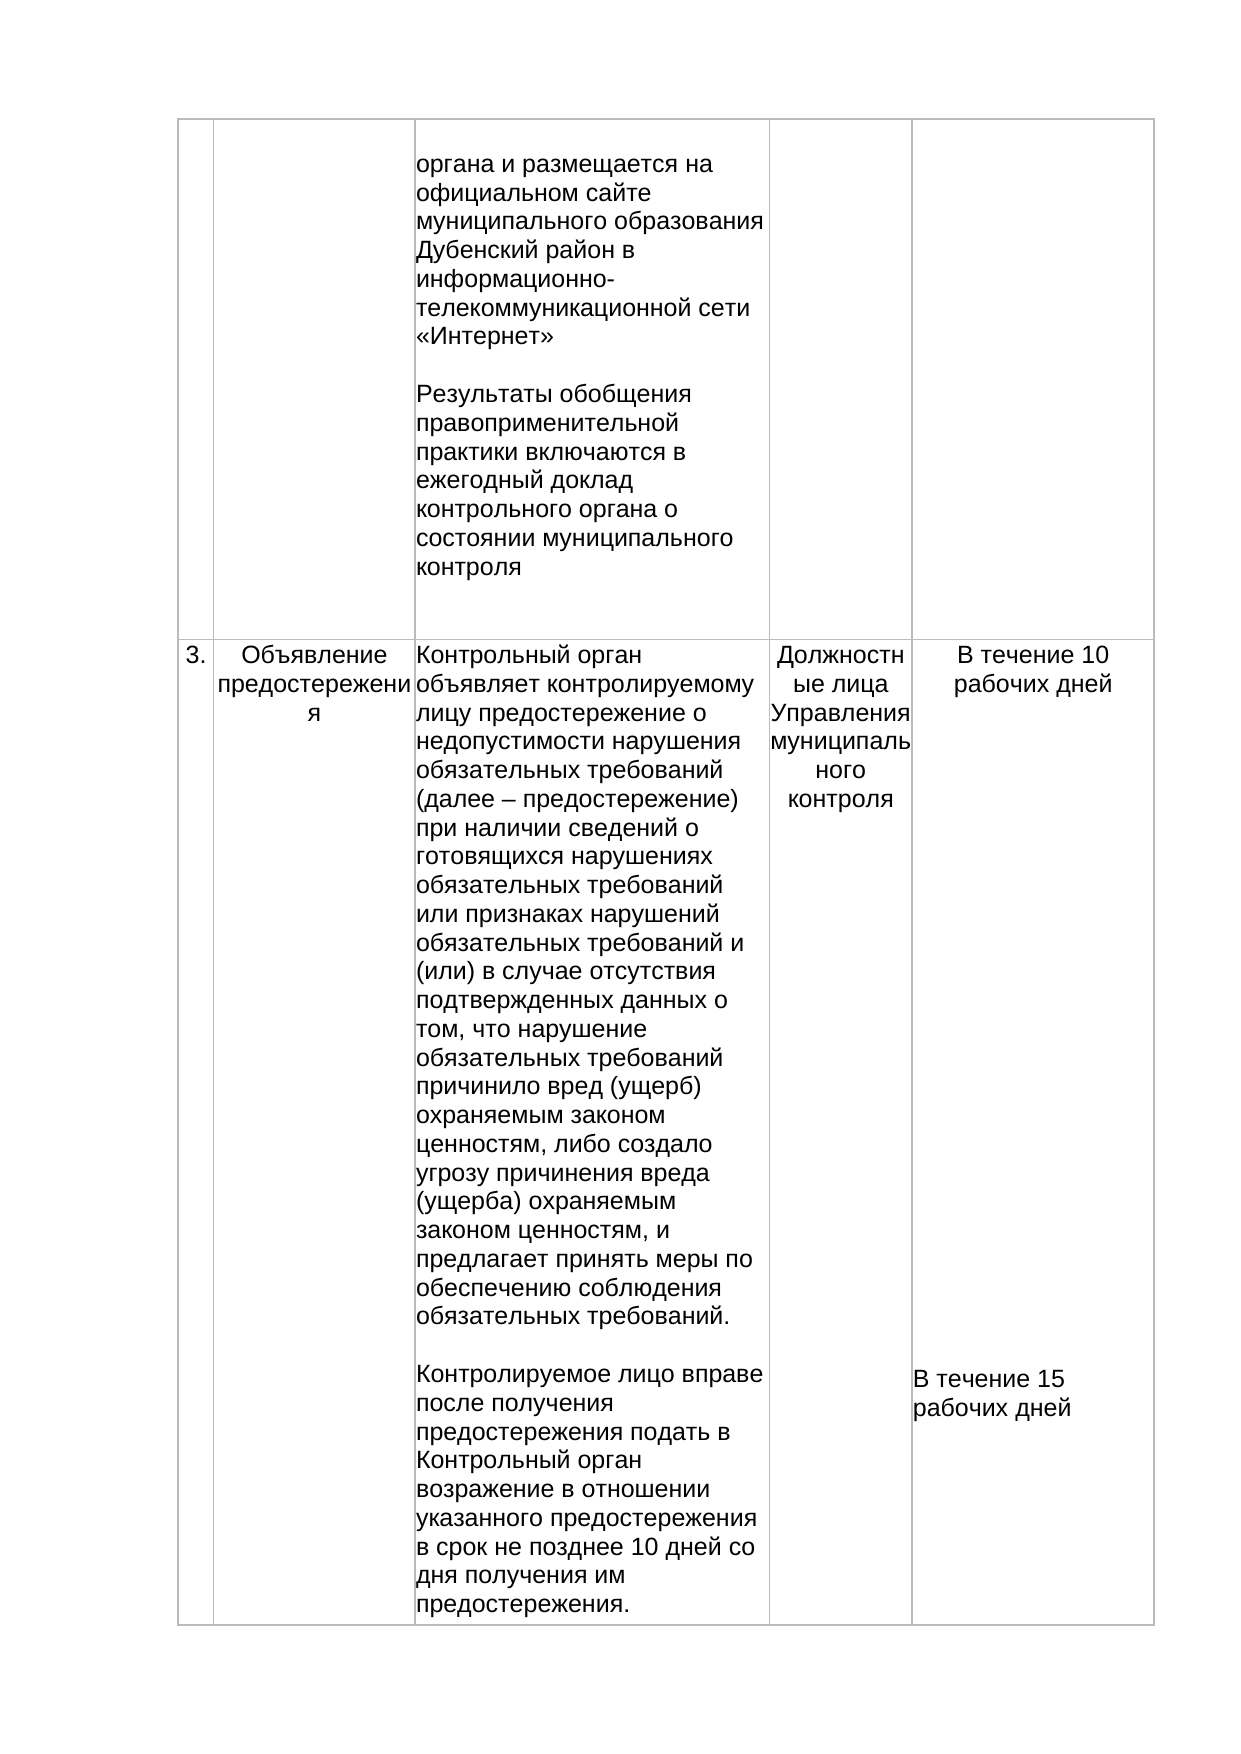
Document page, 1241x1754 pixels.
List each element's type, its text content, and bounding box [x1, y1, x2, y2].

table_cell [214, 120, 414, 638]
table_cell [913, 640, 1153, 1624]
table_cell 3. [179, 640, 213, 1624]
table_cell 2. [179, 120, 213, 638]
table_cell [416, 640, 769, 1624]
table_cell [416, 120, 769, 638]
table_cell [770, 640, 911, 1624]
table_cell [214, 640, 414, 1624]
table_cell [913, 120, 1153, 638]
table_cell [770, 120, 911, 638]
